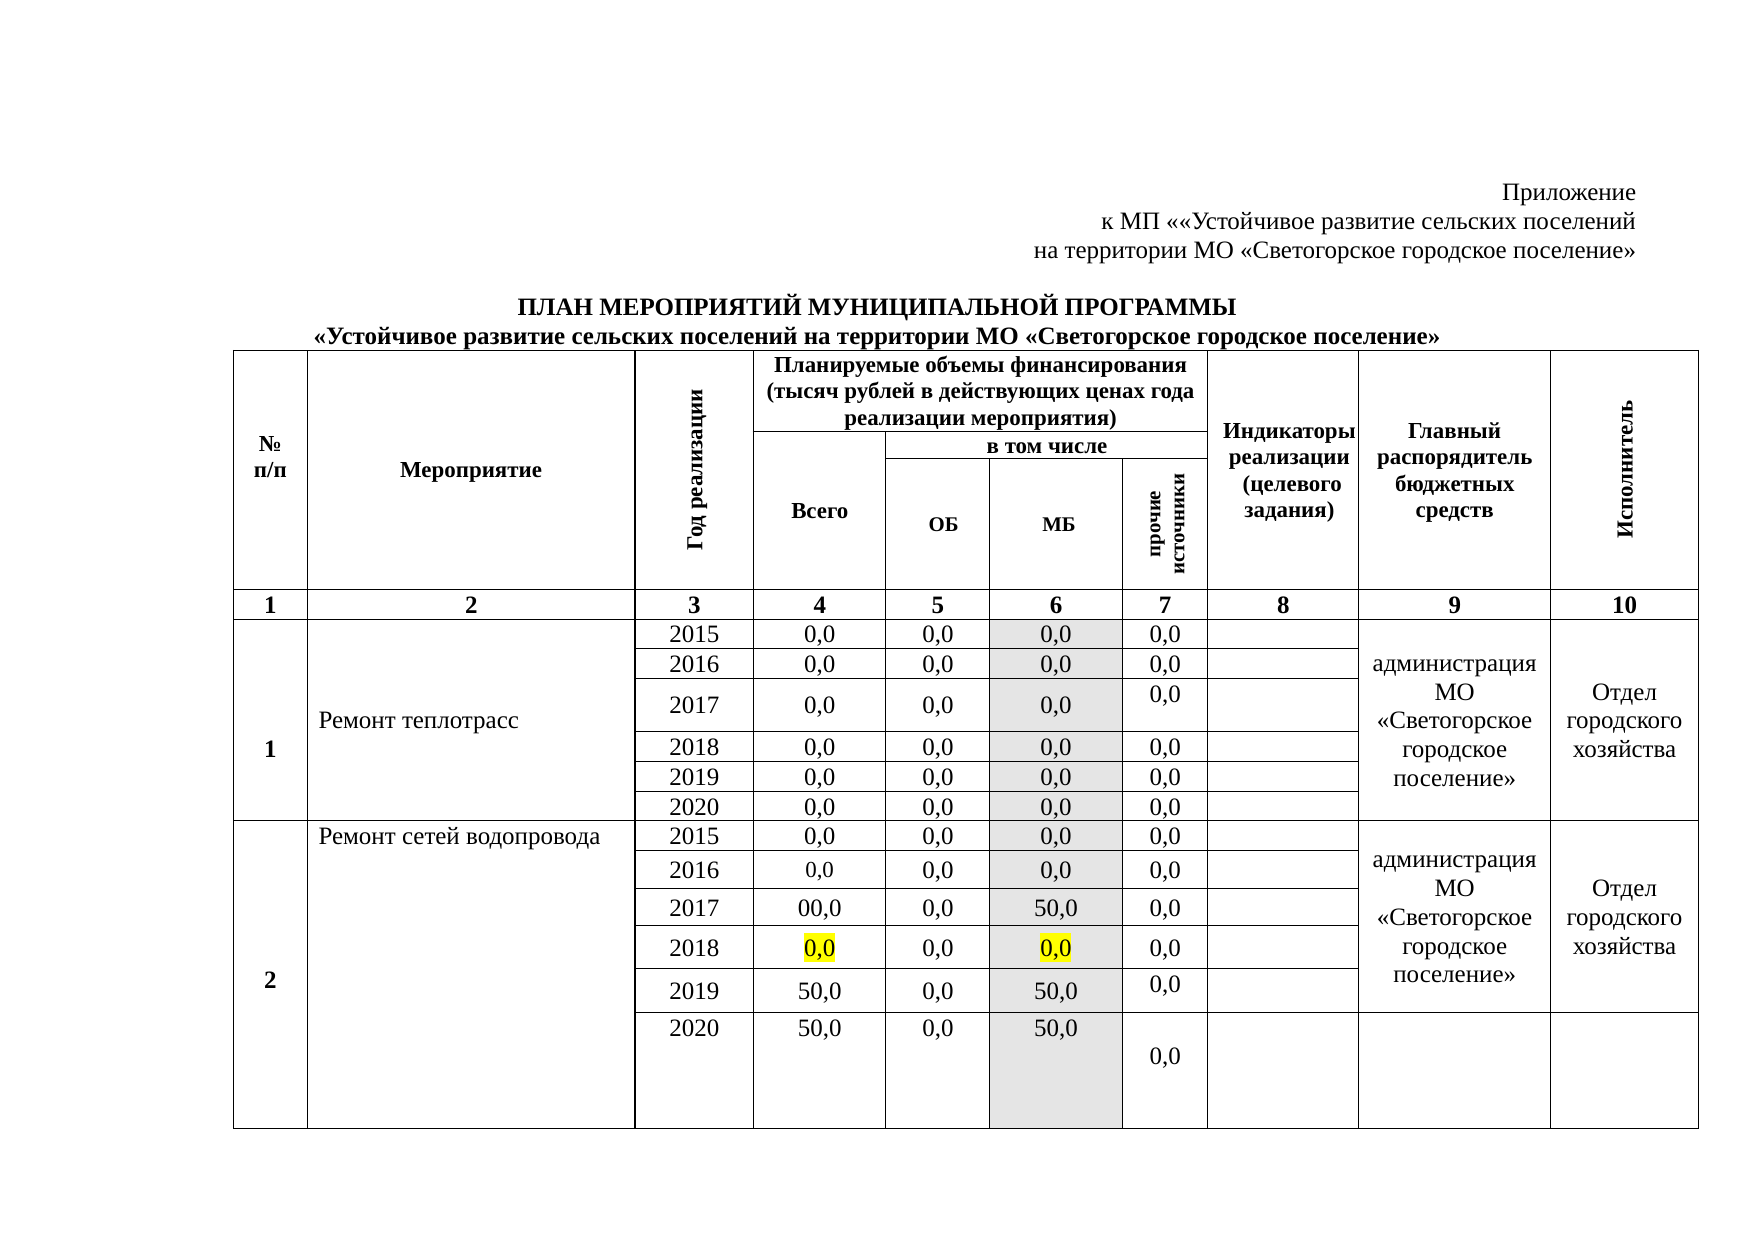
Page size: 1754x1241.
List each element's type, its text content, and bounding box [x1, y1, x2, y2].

table_cell 2017 [636, 679, 753, 731]
table_cell 0,0 [990, 762, 1122, 791]
table_cell 2015 [636, 821, 753, 850]
table_cell 50,0 [754, 1013, 885, 1128]
table_cell 0,0 [754, 792, 885, 820]
table_header Исполнитель [1551, 351, 1698, 589]
table_cell 2016 [636, 851, 753, 888]
table_cell 0,0 [754, 679, 885, 731]
table_cell 0,0 [886, 1013, 989, 1128]
table_header Мероприятие [308, 351, 634, 589]
table_cell 1 [234, 620, 307, 820]
table_cell [1208, 649, 1358, 678]
table_cell [1208, 889, 1358, 925]
table_cell 0,0 [990, 792, 1122, 820]
table_cell прочие источники [1123, 459, 1207, 589]
table_cell 0,0 [886, 851, 989, 888]
table_cell Отдел городского хозяйства [1551, 821, 1698, 1012]
table_cell 2016 [636, 649, 753, 678]
table_cell 50,0 [990, 1013, 1122, 1128]
table_cell 0,0 [886, 821, 989, 850]
table_cell 50,0 [990, 969, 1122, 1012]
table_cell 0,0 [754, 821, 885, 850]
table_cell 0,0 [990, 732, 1122, 761]
table_cell ОБ [886, 459, 989, 589]
table_cell Всего [754, 432, 885, 589]
table_cell 0,0 [754, 649, 885, 678]
table_cell 2018 [636, 732, 753, 761]
table_cell Ремонт теплотрасс [308, 620, 634, 820]
table_cell 6 [990, 590, 1122, 618]
table_cell Отдел городского хозяйства [1551, 620, 1698, 820]
table_cell 0,0 [1123, 792, 1207, 820]
table_cell [1208, 1013, 1358, 1128]
table_cell [1208, 792, 1358, 820]
table_cell 50,0 [754, 969, 885, 1012]
table_cell 0,0 [990, 620, 1122, 648]
table_cell 0,0 [1123, 620, 1207, 648]
text ПЛАН МЕРОПРИЯТИЙ МУНИЦИПАЛЬНОЙ ПРОГРАММЫ [118, 292, 1636, 321]
table_cell администрация МО «Светогорское городское поселение» [1359, 821, 1550, 1012]
table_cell 0,0 [1123, 679, 1207, 731]
table_header Главный распорядитель бюджетных средств [1359, 351, 1550, 589]
table_cell 0,0 [886, 620, 989, 648]
table_cell 0,0 [1123, 649, 1207, 678]
table_cell Ремонт сетей водопровода [308, 821, 634, 1128]
table_cell 7 [1123, 590, 1207, 618]
table_cell 2 [308, 590, 634, 618]
table_cell 0,0 [886, 792, 989, 820]
table_cell 0,0 [886, 762, 989, 791]
table_cell 50,0 [990, 889, 1122, 925]
table_cell [1208, 969, 1358, 1012]
table_cell 0,0 [754, 620, 885, 648]
table_cell 0,0 [990, 821, 1122, 850]
table_cell 2020 [636, 1013, 753, 1128]
table_cell 2 [234, 821, 307, 1128]
table_header № п/п [234, 351, 307, 589]
table_cell 0,0 [1123, 821, 1207, 850]
table_cell [1208, 821, 1358, 850]
table_header Индикаторы реализации (целевого задания) [1208, 351, 1358, 589]
table_cell 9 [1359, 590, 1550, 618]
table_cell [1551, 1013, 1698, 1128]
table_cell в том числе [886, 432, 1207, 458]
table_cell 0,0 [1123, 762, 1207, 791]
table_cell 5 [886, 590, 989, 618]
table_cell 0,0 [886, 732, 989, 761]
table_cell 0,0 [754, 851, 885, 888]
table_cell 0,0 [886, 679, 989, 731]
table_cell 4 [754, 590, 885, 618]
table_cell 2015 [636, 620, 753, 648]
table_cell [1208, 762, 1358, 791]
text к МП ««Устойчивое развитие сельских поселений [118, 206, 1636, 235]
table_cell 2020 [636, 792, 753, 820]
text на территории МО «Светогорское городское поселение» [118, 235, 1636, 263]
table_cell 0,0 [886, 969, 989, 1012]
table_cell 2019 [636, 762, 753, 791]
table_cell 1 [234, 590, 307, 618]
table_cell 0,0 [886, 649, 989, 678]
table_header Год реализации [636, 351, 753, 589]
table_cell 0,0 [886, 889, 989, 925]
table_cell 2018 [636, 926, 753, 968]
table_cell 2019 [636, 969, 753, 1012]
table_cell 0,0 [1123, 1013, 1207, 1128]
table_cell [1208, 926, 1358, 968]
table_cell 0,0 [990, 851, 1122, 888]
table_cell 0,0 [1123, 926, 1207, 968]
table_cell администрация МО «Светогорское городское поселение» [1359, 620, 1550, 820]
table_cell 0,0 [754, 926, 885, 968]
table_cell 10 [1551, 590, 1698, 618]
text «Устойчивое развитие сельских поселений на территории МО «Светогорское городское поселение» [118, 321, 1636, 350]
table_cell [1208, 732, 1358, 761]
table_cell 0,0 [990, 926, 1122, 968]
table_cell [1208, 679, 1358, 731]
table_header Планируемые объемы финансирования (тысяч рублей в действующих ценах года реализации мероприятия) [754, 351, 1207, 431]
table_cell [1208, 851, 1358, 888]
text Приложение [118, 177, 1636, 206]
table_cell 0,0 [990, 649, 1122, 678]
table_cell 00,0 [754, 889, 885, 925]
table_cell 0,0 [1123, 851, 1207, 888]
table_cell 2017 [636, 889, 753, 925]
table_cell 8 [1208, 590, 1358, 618]
table_cell 0,0 [754, 762, 885, 791]
table_cell [1208, 620, 1358, 648]
table_cell [1359, 1013, 1550, 1128]
table_cell 0,0 [1123, 969, 1207, 1012]
table_cell МБ [990, 459, 1122, 589]
table_cell 0,0 [886, 926, 989, 968]
table_cell 0,0 [990, 679, 1122, 731]
table_cell 3 [636, 590, 753, 618]
table_cell 0,0 [1123, 889, 1207, 925]
table_cell 0,0 [754, 732, 885, 761]
table_cell 0,0 [1123, 732, 1207, 761]
